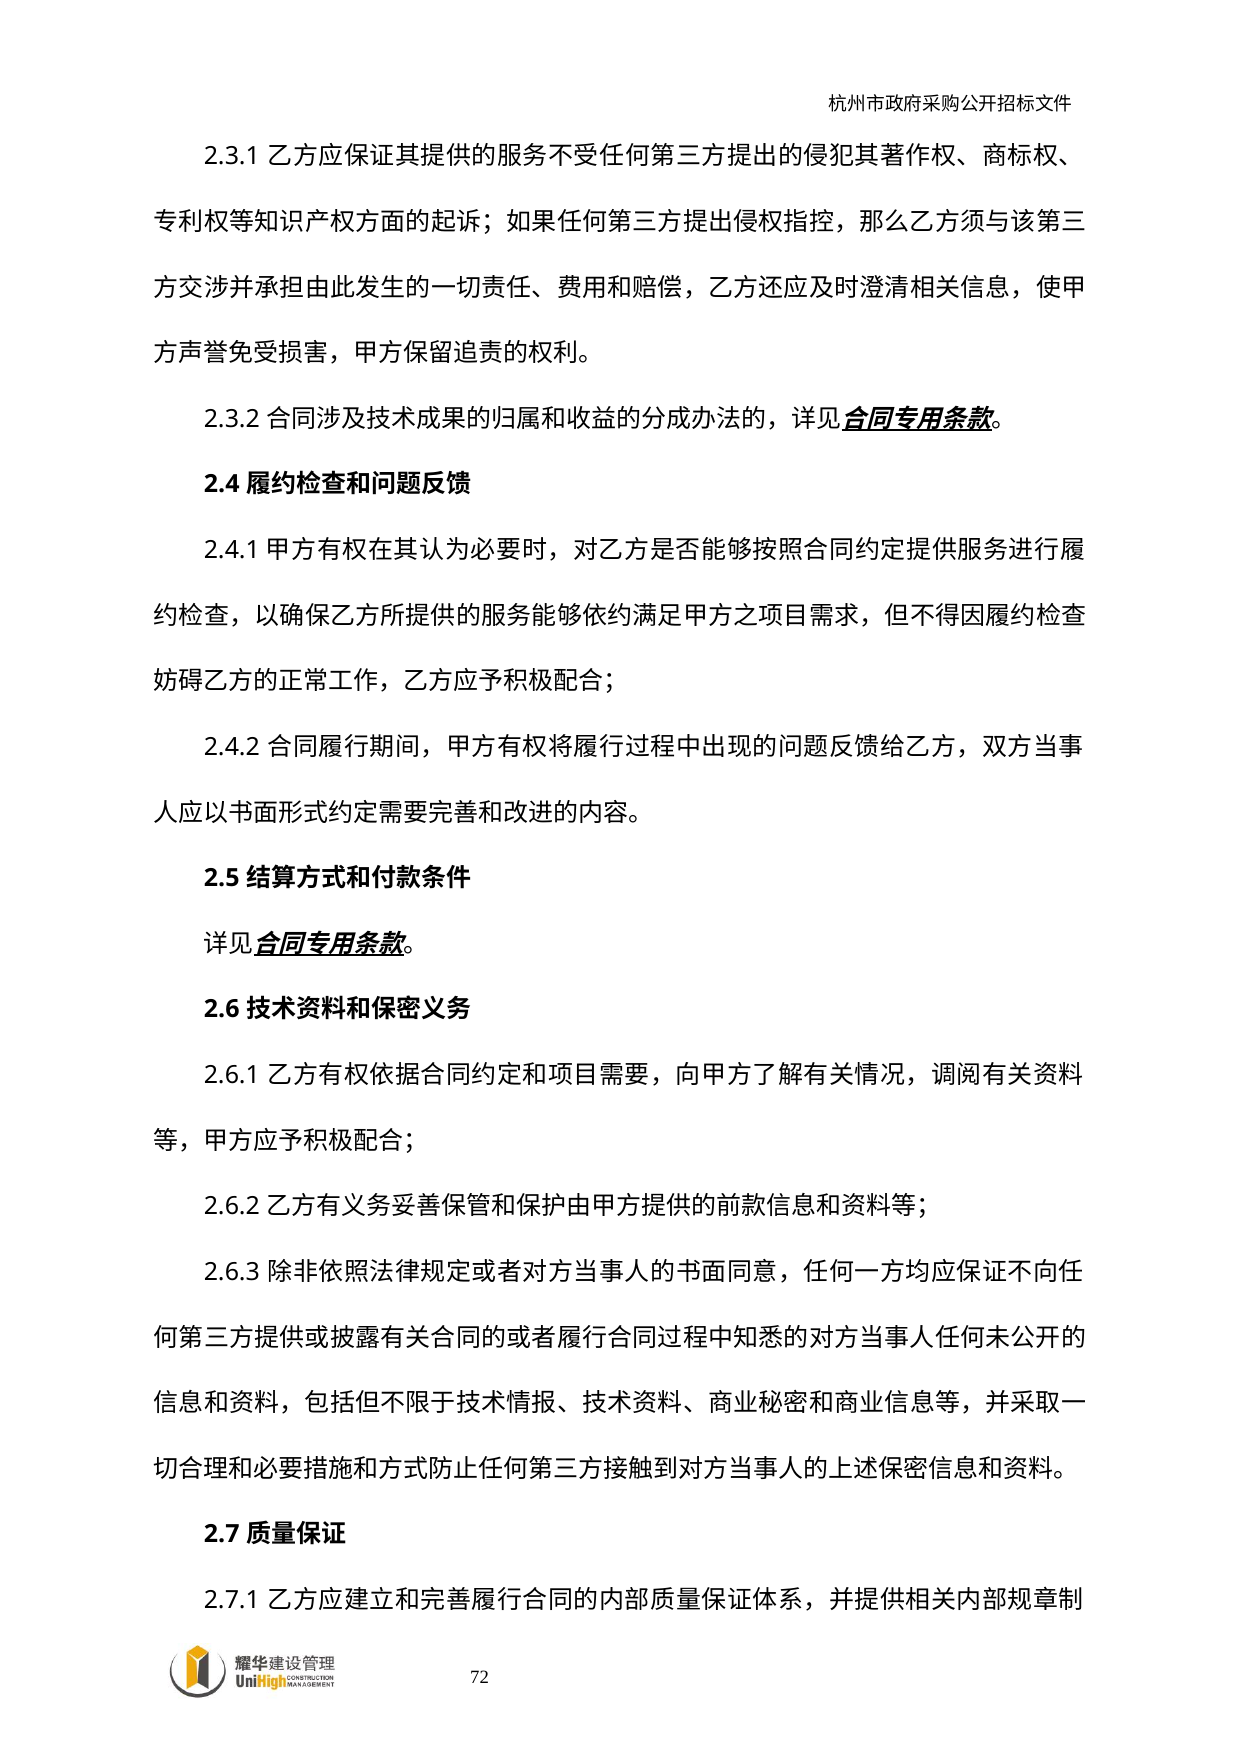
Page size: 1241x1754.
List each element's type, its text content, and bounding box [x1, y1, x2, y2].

text 2.5 结算方式和付款条件 [153, 843, 1087, 909]
text 2.6.2 乙方有义务妥善保管和保护由甲方提供的前款信息和资料等； [153, 1171, 1087, 1237]
text 2.4.1甲方有权在其认为必要时，对乙方是否能够按照合同约定提供服务进行履约检查，以确保乙方所提供的服务能够依约满足甲方之项目需求，但不得因履约检查妨碍乙方的正常工作，乙方应予积极配合； [153, 515, 1087, 712]
text 2.4 履约检查和问题反馈 [153, 449, 1087, 515]
text 2.3.1 乙方应保证其提供的服务不受任何第三方提出的侵犯其著作权、商标权、专利权等知识产权方面的起诉；如果任何第三方提出侵权指控，那么乙方须与该第三方交涉并承担由此发生的一切责任、费用和赔偿，乙方还应及时澄清相关信息，使甲方声誉免受损害，甲方保留追责的权利。 [153, 121, 1087, 384]
text 2.3.2 合同涉及技术成果的归属和收益的分成办法的，详见合同专用条款。 [153, 384, 1087, 449]
picture [167, 1643, 336, 1701]
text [153, 1565, 1087, 1631]
text 2.6.1 乙方有权依据合同约定和项目需要，向甲方了解有关情况，调阅有关资料等，甲方应予积极配合； [153, 1040, 1087, 1171]
text 2.6 技术资料和保密义务 [153, 974, 1087, 1040]
text 2.6.3 除非依照法律规定或者对方当事人的书面同意，任何一方均应保证不向任何第三方提供或披露有关合同的或者履行合同过程中知悉的对方当事人任何未公开的信息和资料，包括但不限于技术情报、技术资料、商业秘密和商业信息等，并采取一切合理和必要措施和方式防止任何第三方接触到对方当事人的上述保密信息和资料。 [153, 1237, 1087, 1499]
text 2.7 质量保证 [153, 1499, 1087, 1565]
text 2.4.2 合同履行期间，甲方有权将履行过程中出现的问题反馈给乙方，双方当事人应以书面形式约定需要完善和改进的内容。 [153, 712, 1087, 843]
text 详见合同专用条款。 [153, 909, 1087, 974]
